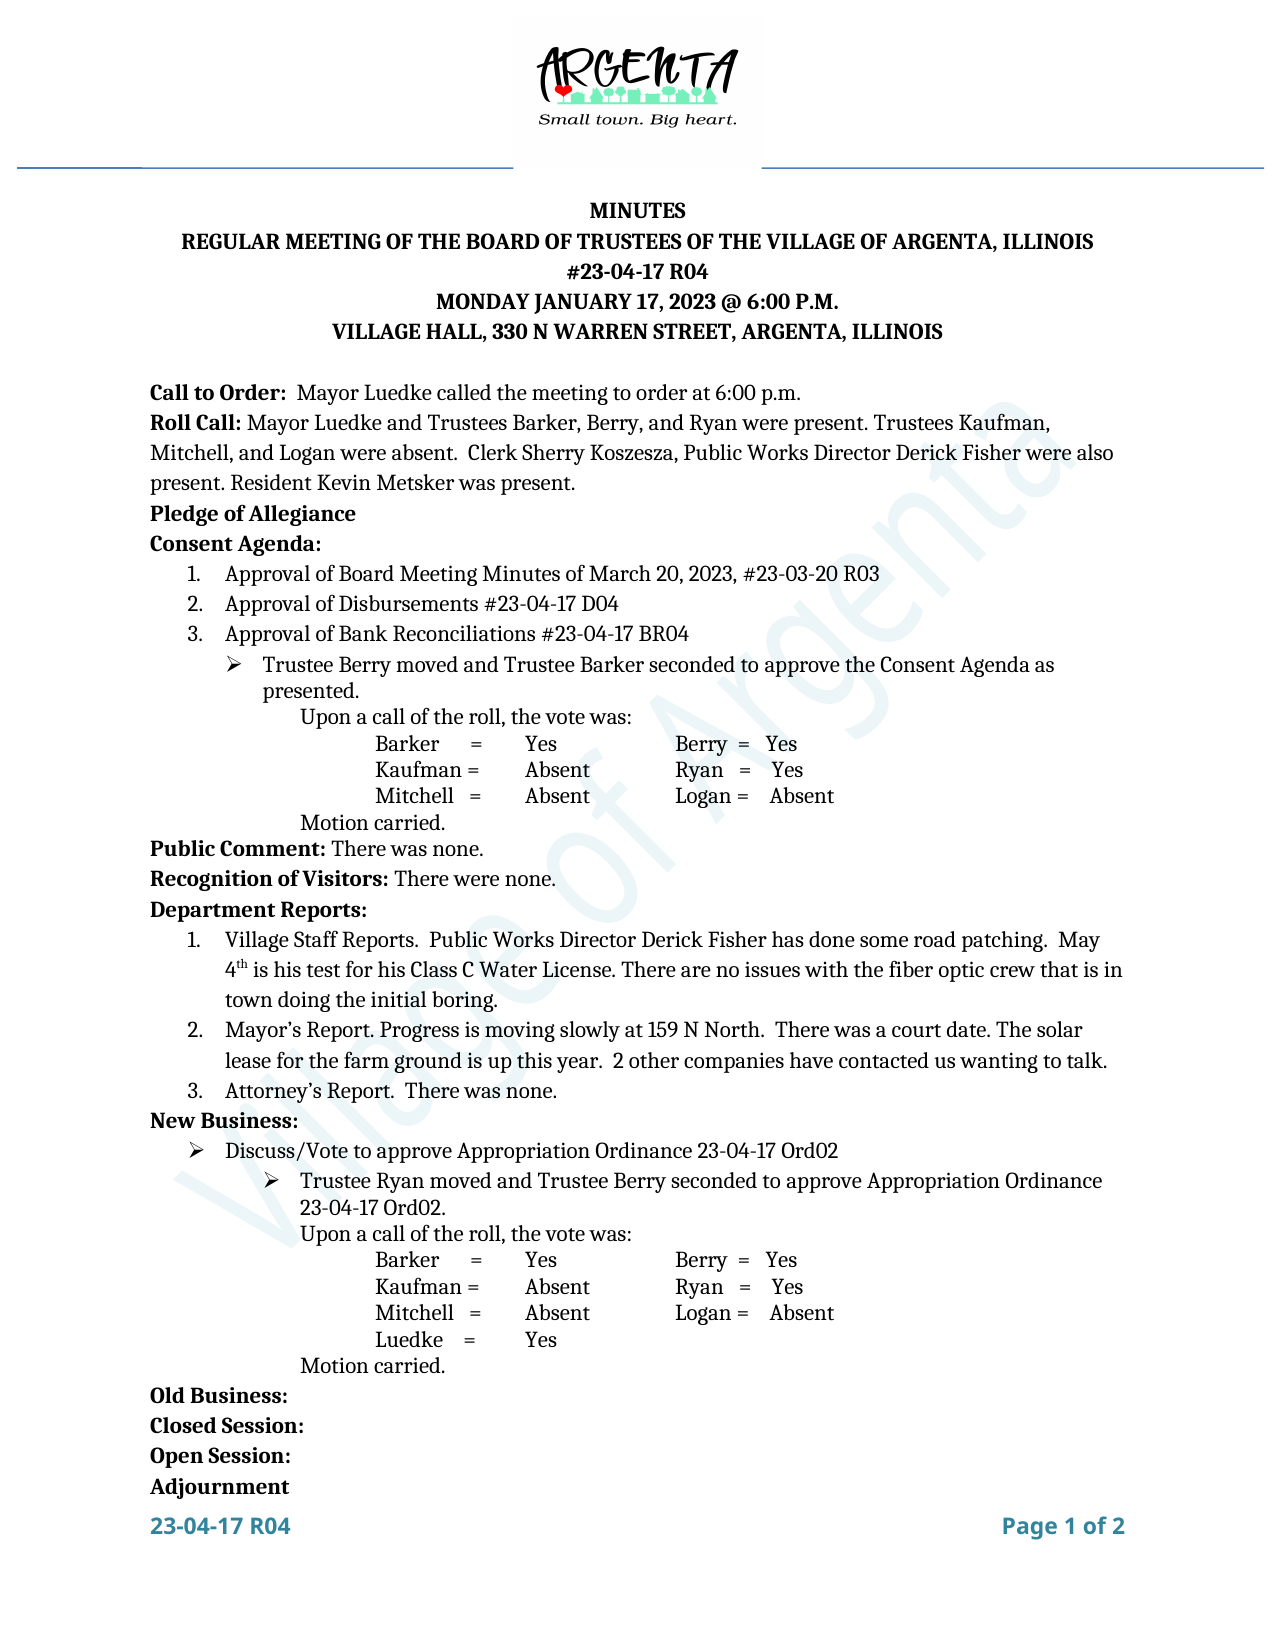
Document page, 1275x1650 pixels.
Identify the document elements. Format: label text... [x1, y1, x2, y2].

list Motion carried. [225, 809, 1125, 836]
list Mitchell = Absent Logan = Absent [300, 783, 1125, 809]
list Kaufman = Absent Ryan = Yes [300, 757, 1125, 783]
list Mayor’s Report. Progress is moving slowly at 159 N North. There was a court date. The solar lease for the farm ground is up this year. 2 other companies have contacted us wanting to talk. [187, 1017, 1125, 1074]
list Kaufman = Absent Ryan = Yes [300, 1274, 1125, 1300]
list Approval of Board Meeting Minutes of March 20, 2023, #23-03-20 R03 [187, 561, 1125, 587]
text Old Business: [150, 1383, 1125, 1409]
picture [513, 15, 762, 169]
list Upon a call of the roll, the vote was: [225, 1221, 1125, 1247]
text MINUTES [150, 198, 1125, 225]
text REGULAR MEETING OF THE BOARD OF TRUSTEES OF THE VILLAGE OF ARGENTA, ILLINOIS [150, 228, 1125, 255]
text Call to Order: Mayor Luedke called the meeting to order at 6:00 p.m. [150, 379, 1125, 406]
text Open Session: [150, 1443, 1125, 1470]
text Consent Agenda: [150, 531, 1125, 557]
text Roll Call: Mayor Luedke and Trustees Barker, Berry, and Ryan were present. Trustees Kaufman, Mitchell, and Logan were absent. Clerk Sherry Koszesza, Public Works Director Derick Fisher were also present. Resident Kevin Metsker was present. [150, 410, 1125, 497]
text Pledge of Allegiance [150, 500, 1125, 527]
list Mitchell = Absent Logan = Absent [300, 1300, 1125, 1326]
text Closed Session: [150, 1413, 1125, 1439]
list Luedke = Yes [300, 1326, 1125, 1353]
text Recognition of Visitors: There were none. [150, 866, 1125, 892]
text Adjournment [150, 1473, 1125, 1500]
list Barker = Yes Berry = Yes [225, 1247, 1125, 1274]
list Approval of Bank Reconciliations #23-04-17 BR04 [187, 621, 1125, 648]
list Village Staff Reports. Public Works Director Derick Fisher has done some road patching. May 4th is his test for his Class C Water License. There are no issues with the fiber optic crew that is in town doing the initial boring. [187, 927, 1125, 1013]
text New Business: [150, 1108, 1125, 1134]
text Department Reports: [150, 896, 1125, 923]
list Motion carried. [225, 1353, 1125, 1379]
list Trustee Berry moved and Trustee Barker seconded to approve the Consent Agenda as presented. [225, 651, 1125, 704]
list Attorney’s Report. There was none. [187, 1078, 1125, 1104]
text VILLAGE HALL, 330 N WARREN STREET, ARGENTA, ILLINOIS [150, 319, 1125, 346]
list Trustee Ryan moved and Trustee Berry seconded to approve Appropriation Ordinance 23-04-17 Ord02. [262, 1168, 1125, 1221]
list Barker = Yes Berry = Yes [225, 731, 1125, 757]
text MONDAY JANUARY 17, 2023 @ 6:00 P.M. [150, 289, 1125, 315]
list Discuss/Vote to approve Appropriation Ordinance 23-04-17 Ord02 [187, 1138, 1125, 1164]
text Public Comment: There was none. [150, 836, 1125, 862]
text #23-04-17 R04 [150, 259, 1125, 285]
list Approval of Disbursements #23-04-17 D04 [187, 591, 1125, 617]
list Upon a call of the roll, the vote was: [225, 704, 1125, 731]
